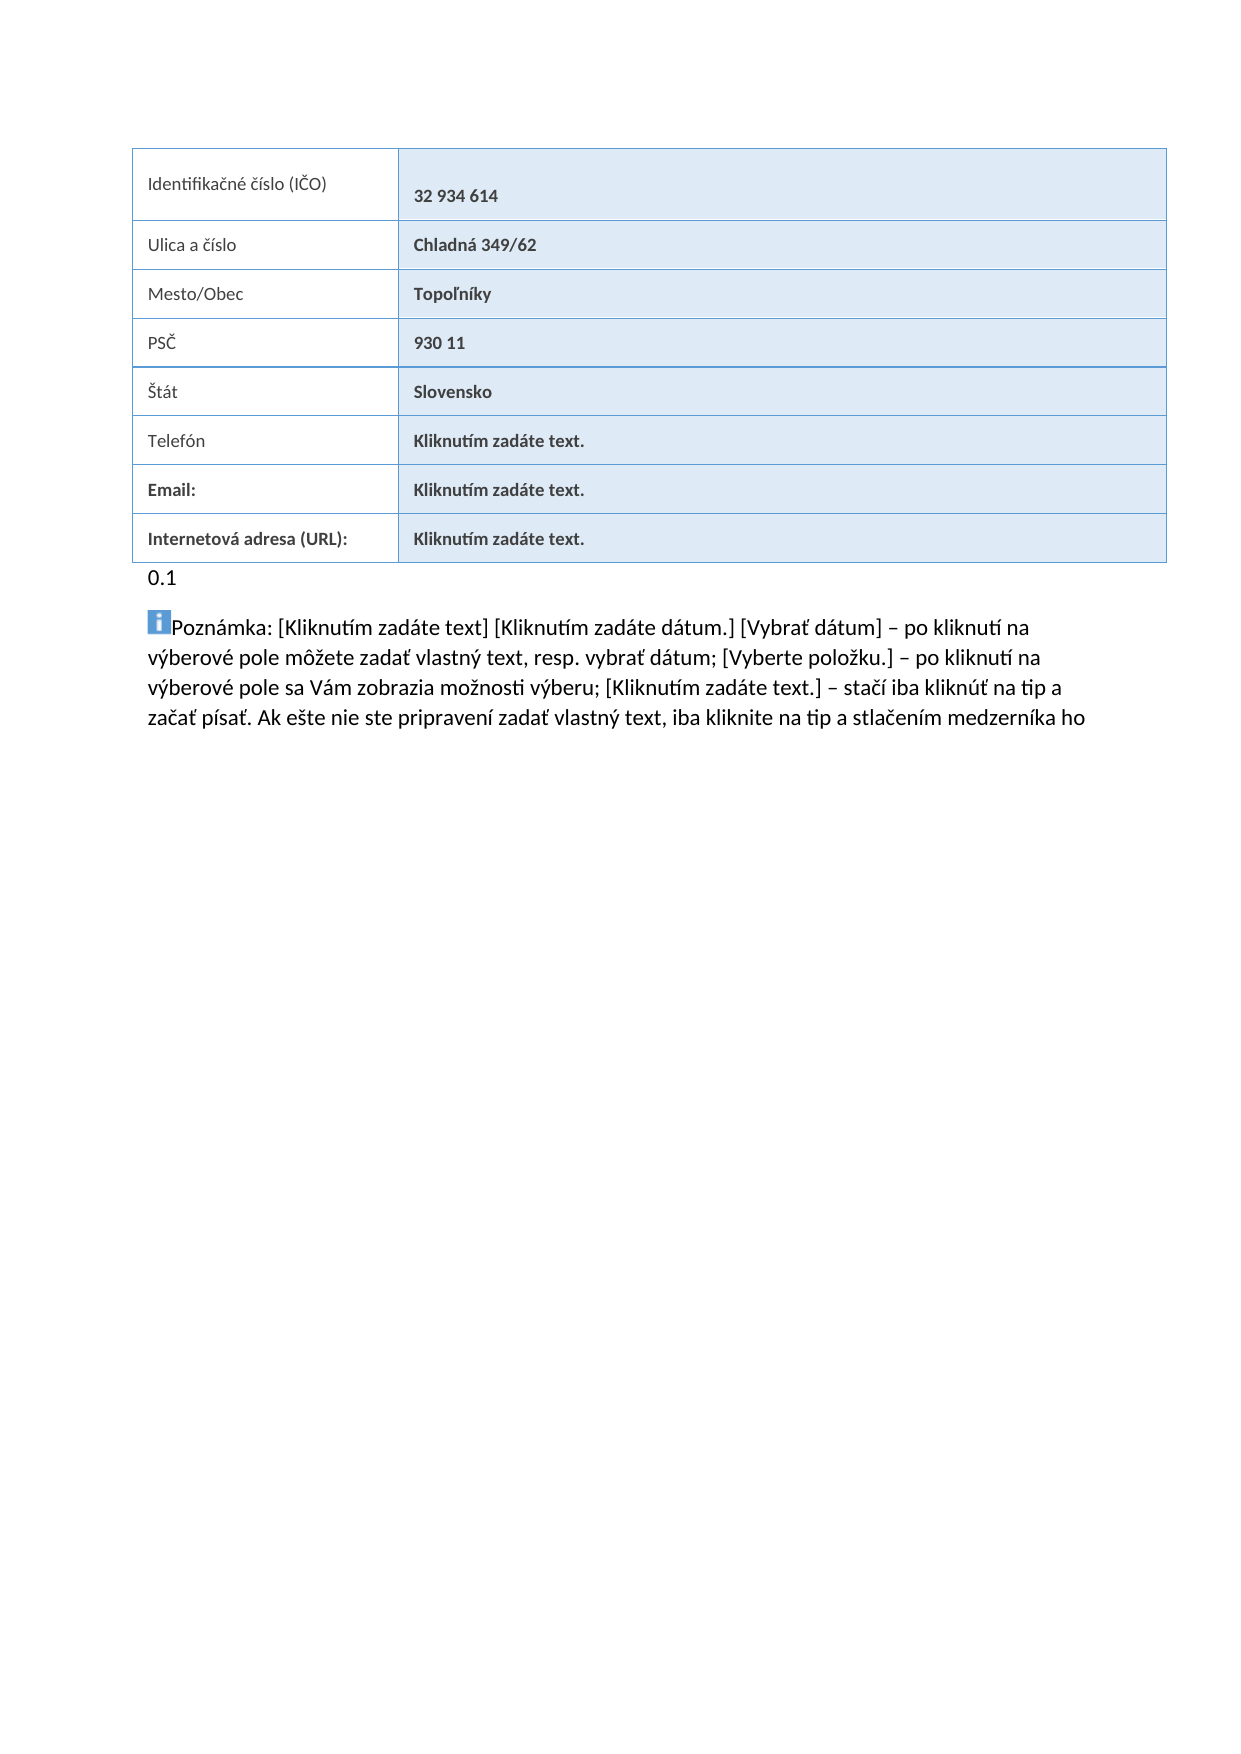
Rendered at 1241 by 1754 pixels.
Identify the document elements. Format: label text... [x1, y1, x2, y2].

table_cell Ulica a číslo [133, 221, 398, 268]
table_cell Štát [133, 368, 398, 415]
text 0.1 [148, 563, 1093, 591]
table_cell Email: [133, 465, 398, 513]
table_cell PSČ [133, 319, 398, 366]
table_cell Identifikačné číslo (IČO) [133, 149, 398, 219]
text Poznámka: [Kliknutím zadáte text] [Kliknutím zadáte dátum.] [Vybrať dátum] – po kliknutí na výberové pole môžete zadať vlastný text, resp. vybrať dátum; [Vyberte položku.] – po kliknutí na výberové pole sa Vám zobrazia možnosti výberu; [Kliknutím zadáte text.] – stačí iba kliknúť na tip a začať písať. Ak ešte nie ste pripravení zadať vlastný text, iba kliknite na tip a stlačením medzerníka ho [148, 610, 1093, 731]
table_cell Telefón [133, 416, 398, 464]
picture [147, 610, 172, 636]
table_cell Internetová adresa (URL): [133, 514, 398, 562]
table_cell Mesto/Obec [133, 270, 398, 317]
